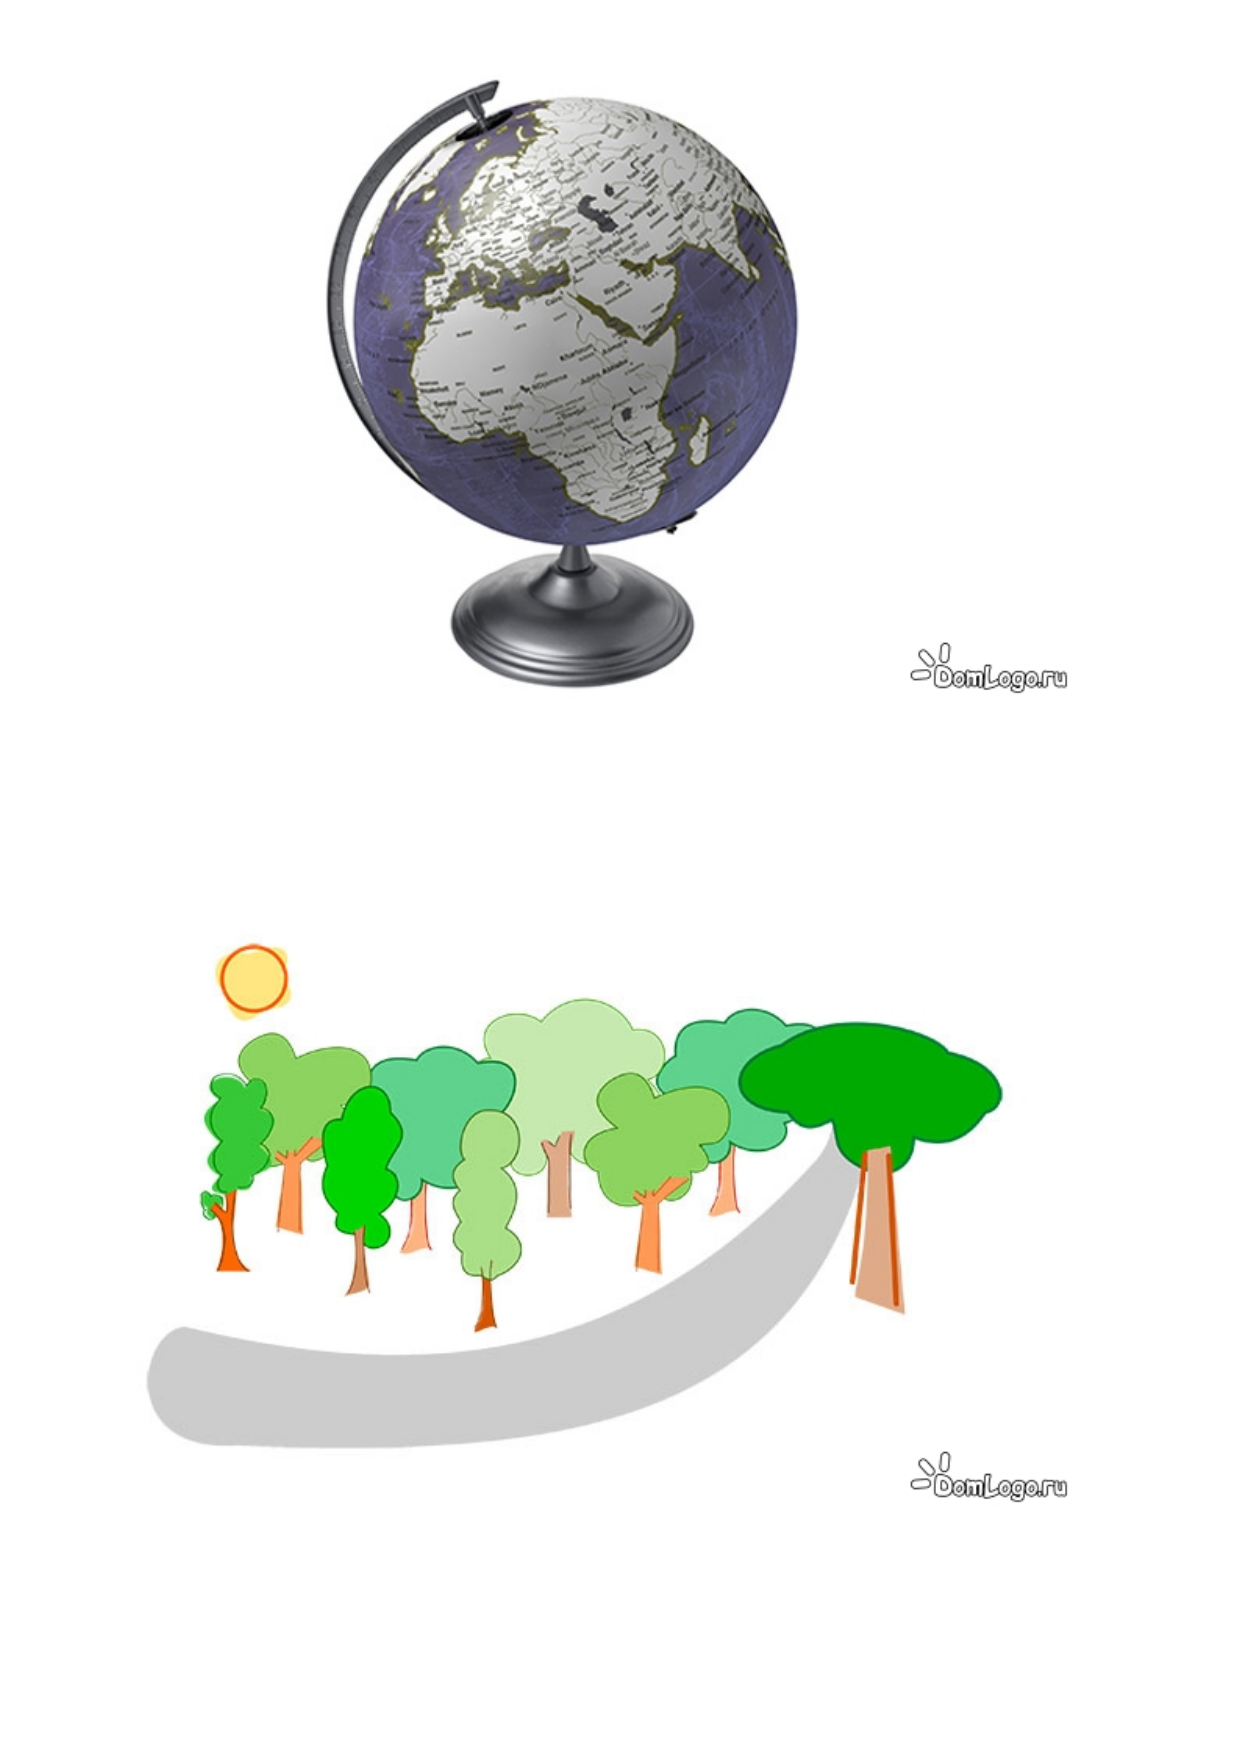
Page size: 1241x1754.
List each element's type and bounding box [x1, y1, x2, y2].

picture [75, 884, 1075, 1510]
picture [75, 75, 1075, 701]
